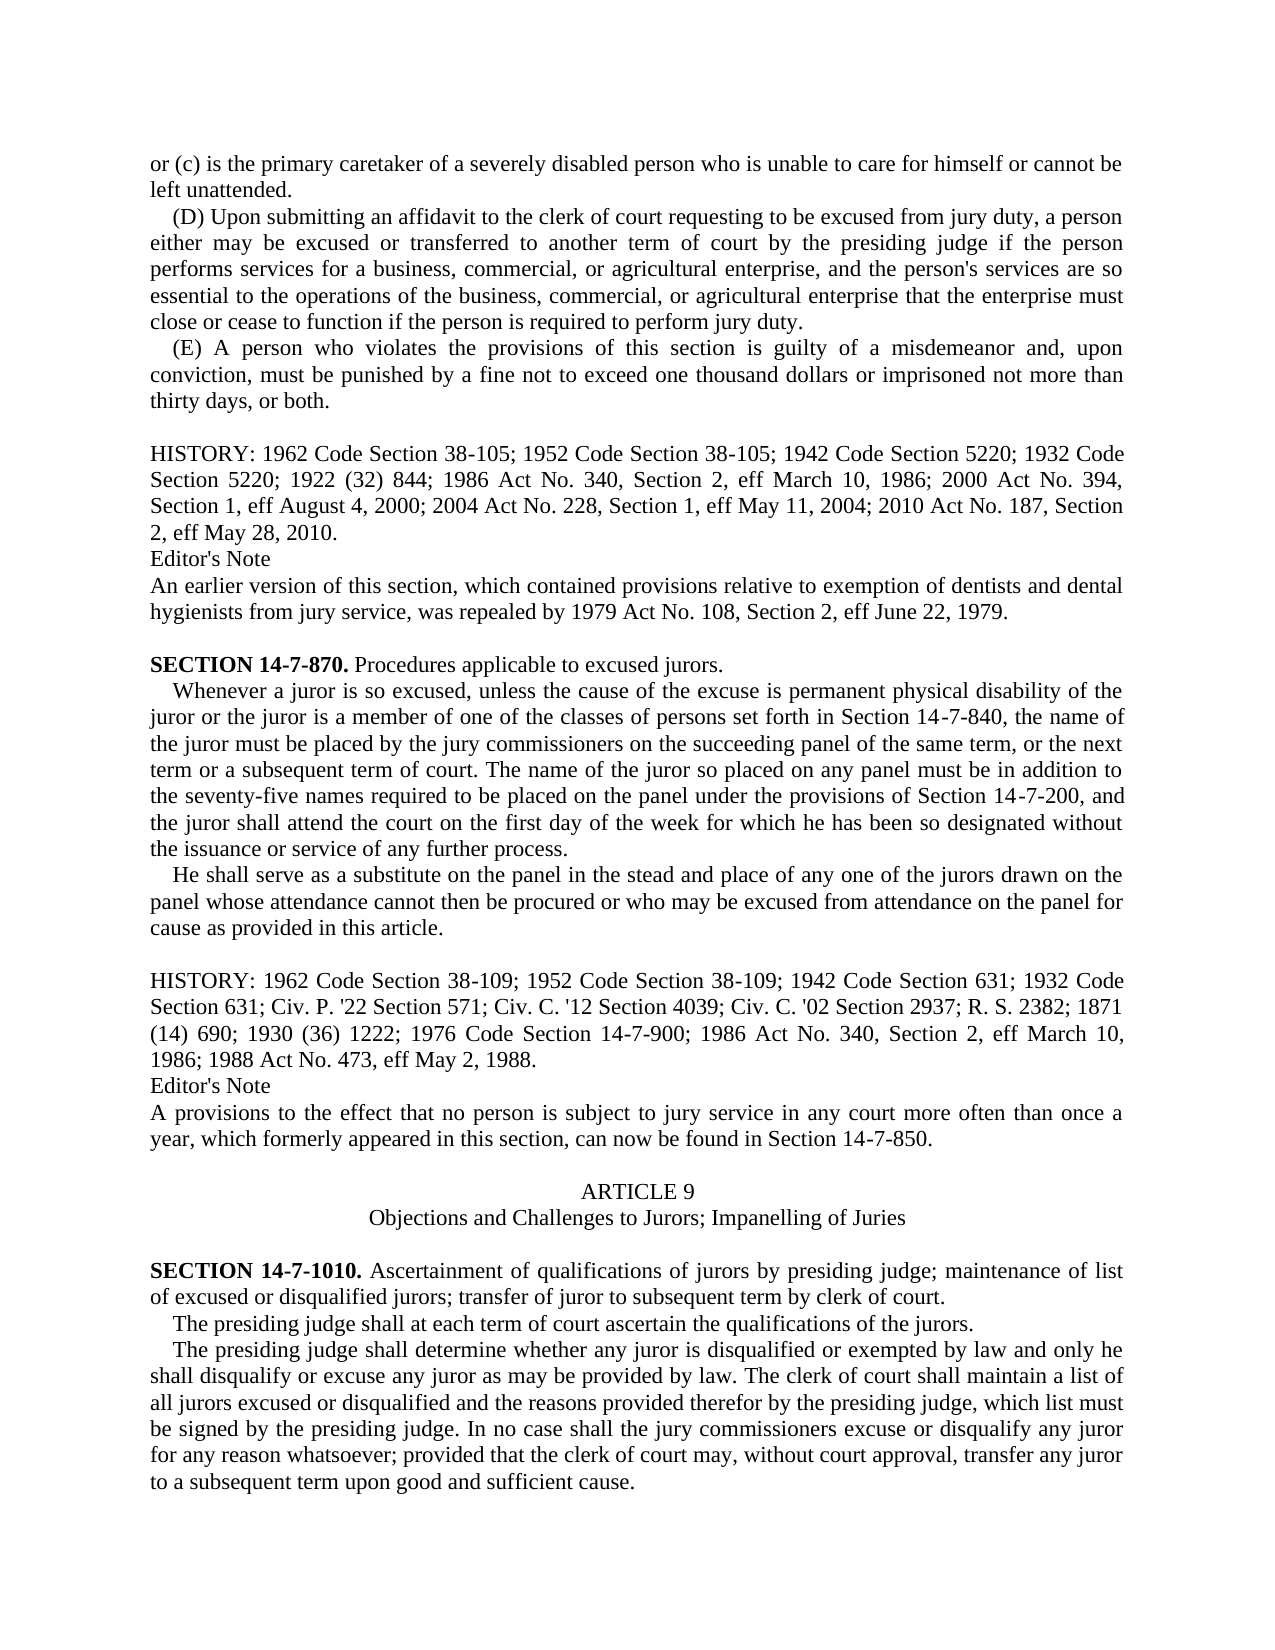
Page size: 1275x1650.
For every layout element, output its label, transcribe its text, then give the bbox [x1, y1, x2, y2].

text SECTION 14-7-870. Procedures applicable to excused jurors. [150, 651, 1125, 677]
text HISTORY: 1962 Code Section 38-109; 1952 Code Section 38-109; 1942 Code Section 631; 1932 Code Section 631; Civ. P. '22 Section 571; Civ. C. '12 Section 4039; Civ. C. '02 Section 2937; R. S. 2382; 1871 (14) 690; 1930 (36) 1222; 1976 Code Section 14-7-900; 1986 Act No. 340, Section 2, eff March 10, 1986; 1988 Act No. 473, eff May 2, 1988. [150, 967, 1125, 1072]
text Editor's Note [150, 1072, 1125, 1099]
text (D) Upon submitting an affidavit to the clerk of court requesting to be excused from jury duty, a person either may be excused or transferred to another term of court by the presiding judge if the person performs services for a business, commercial, or agricultural enterprise, and the person's services are so essential to the operations of the business, commercial, or agricultural enterprise that the enterprise must close or cease to function if the person is required to perform jury duty. [150, 203, 1125, 334]
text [150, 150, 1125, 203]
text He shall serve as a substitute on the panel in the stead and place of any one of the jurors drawn on the panel whose attendance cannot then be procured or who may be excused from attendance on the panel for cause as provided in this article. [150, 862, 1125, 941]
text Whenever a juror is so excused, unless the cause of the excuse is permanent physical disability of the juror or the juror is a member of one of the classes of persons set forth in Section 14-7-840, the name of the juror must be placed by the jury commissioners on the succeeding panel of the same term, or the next term or a subsequent term of court. The name of the juror so placed on any panel must be in addition to the seventy-five names required to be placed on the panel under the provisions of Section 14-7-200, and the juror shall attend the court on the first day of the week for which he has been so designated without the issuance or service of any further process. [150, 677, 1125, 862]
text ARTICLE 9 [150, 1178, 1125, 1204]
text HISTORY: 1962 Code Section 38-105; 1952 Code Section 38-105; 1942 Code Section 5220; 1932 Code Section 5220; 1922 (32) 844; 1986 Act No. 340, Section 2, eff March 10, 1986; 2000 Act No. 394, Section 1, eff August 4, 2000; 2004 Act No. 228, Section 1, eff May 11, 2004; 2010 Act No. 187, Section 2, eff May 28, 2010. [150, 440, 1125, 545]
text An earlier version of this section, which contained provisions relative to exemption of dentists and dental hygienists from jury service, was repealed by 1979 Act No. 108, Section 2, eff June 22, 1979. [150, 572, 1125, 624]
text Editor's Note [150, 545, 1125, 572]
text Objections and Challenges to Jurors; Impanelling of Juries [150, 1204, 1125, 1231]
text The presiding judge shall at each term of court ascertain the qualifications of the jurors. [150, 1309, 1125, 1336]
text The presiding judge shall determine whether any juror is disqualified or exempted by law and only he shall disqualify or excuse any juror as may be provided by law. The clerk of court shall maintain a list of all jurors excused or disqualified and the reasons provided therefor by the presiding judge, which list must be signed by the presiding judge. In no case shall the jury commissioners excuse or disqualify any juror for any reason whatsoever; provided that the clerk of court may, without court approval, transfer any juror to a subsequent term upon good and sufficient cause. [150, 1336, 1125, 1494]
text (E) A person who violates the provisions of this section is guilty of a misdemeanor and, upon conviction, must be punished by a fine not to exceed one thousand dollars or imprisoned not more than thirty days, or both. [150, 334, 1125, 413]
text SECTION 14-7-1010. Ascertainment of qualifications of jurors by presiding judge; maintenance of list of excused or disqualified jurors; transfer of juror to subsequent term by clerk of court. [150, 1257, 1125, 1309]
text A provisions to the effect that no person is subject to jury service in any court more often than once a year, which formerly appeared in this section, can now be found in Section 14-7-850. [150, 1099, 1125, 1151]
